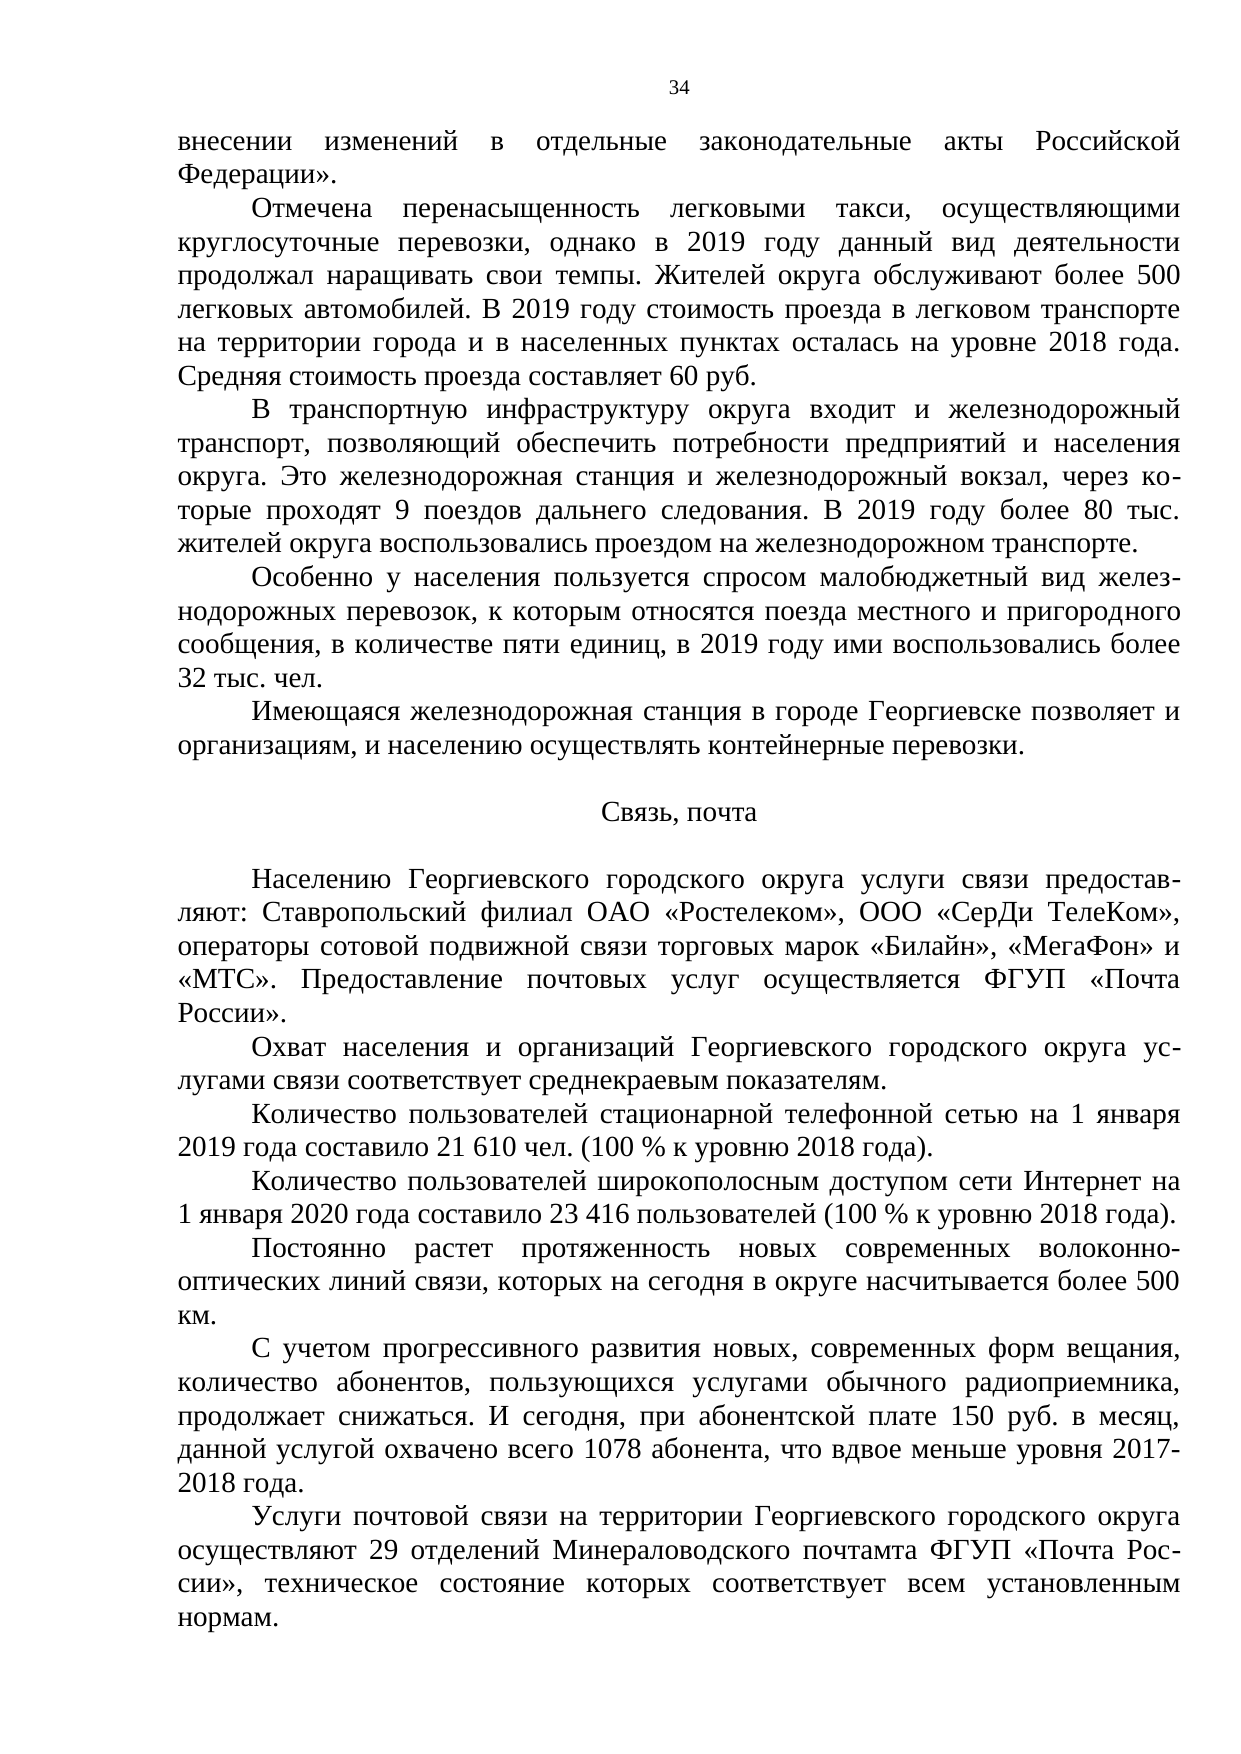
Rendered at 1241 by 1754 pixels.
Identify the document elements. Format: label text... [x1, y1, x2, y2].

text Населению Георгиевского городского округа услуги связи предоставляют: Ставропольский филиал ОАО «Ростелеком», ООО «СерДи ТелеКом», операторы сотовой подвижной связи торговых марок «Билайн», «МегаФон» и «МТС». Предоставление почтовых услуг осуществляется ФГУП «Почта России». [177, 861, 1181, 1029]
text Особенно у населения пользуется спросом малобюджетный вид железнодорожных перевозок, к которым относятся поезда местного и пригородного сообщения, в количестве пяти единиц, в 2019 году ими воспользовались более 32 тыс. чел. [177, 559, 1181, 693]
text Количество пользователей широкополосным доступом сети Интернет на 1 января 2020 года составило 23 416 пользователей (100 % к уровню 2018 года). [177, 1163, 1181, 1230]
text Услуги почтовой связи на территории Георгиевского городского округа осуществляют 29 отделений Минераловодского почтамта ФГУП «Почта России», техническое состояние которых соответствует всем установленным нормам. [177, 1498, 1181, 1632]
text Отмечена перенасыщенность легковыми такси, осуществляющими круглосуточные перевозки, однако в 2019 году данный вид деятельности продолжал наращивать свои темпы. Жителей округа обслуживают более 500 легковых автомобилей. В 2019 году стоимость проезда в легковом транспорте на территории города и в населенных пунктах осталась на уровне 2018 года. Средняя стоимость проезда составляет 60 руб. [177, 190, 1181, 391]
text Постоянно растет протяженность новых современных волоконно-оптических линий связи, которых на сегодня в округе насчитывается более 500 км. [177, 1230, 1181, 1331]
text Связь, почта [177, 794, 1181, 827]
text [177, 123, 1181, 190]
text Имеющаяся железнодорожная станция в городе Георгиевске позволяет и организациям, и населению осуществлять контейнерные перевозки. [177, 693, 1181, 760]
text В транспортную инфраструктуру округа входит и железнодорожный транспорт, позволяющий обеспечить потребности предприятий и населения округа. Это железнодорожная станция и железнодорожный вокзал, через которые проходят 9 поездов дальнего следования. В 2019 году более 80 тыс. жителей округа воспользовались проездом на железнодорожном транспорте. [177, 391, 1181, 559]
text Количество пользователей стационарной телефонной сетью на 1 января 2019 года составило 21 610 чел. (100 % к уровню 2018 года). [177, 1096, 1181, 1163]
text С учетом прогрессивного развития новых, современных форм вещания, количество абонентов, пользующихся услугами обычного радиоприемника, продолжает снижаться. И сегодня, при абонентской плате 150 руб. в месяц, данной услугой охвачено всего 1078 абонента, что вдвое меньше уровня 2017-2018 года. [177, 1331, 1181, 1498]
text Охват населения и организаций Георгиевского городского округа услугами связи соответствует среднекраевым показателям. [177, 1029, 1181, 1096]
